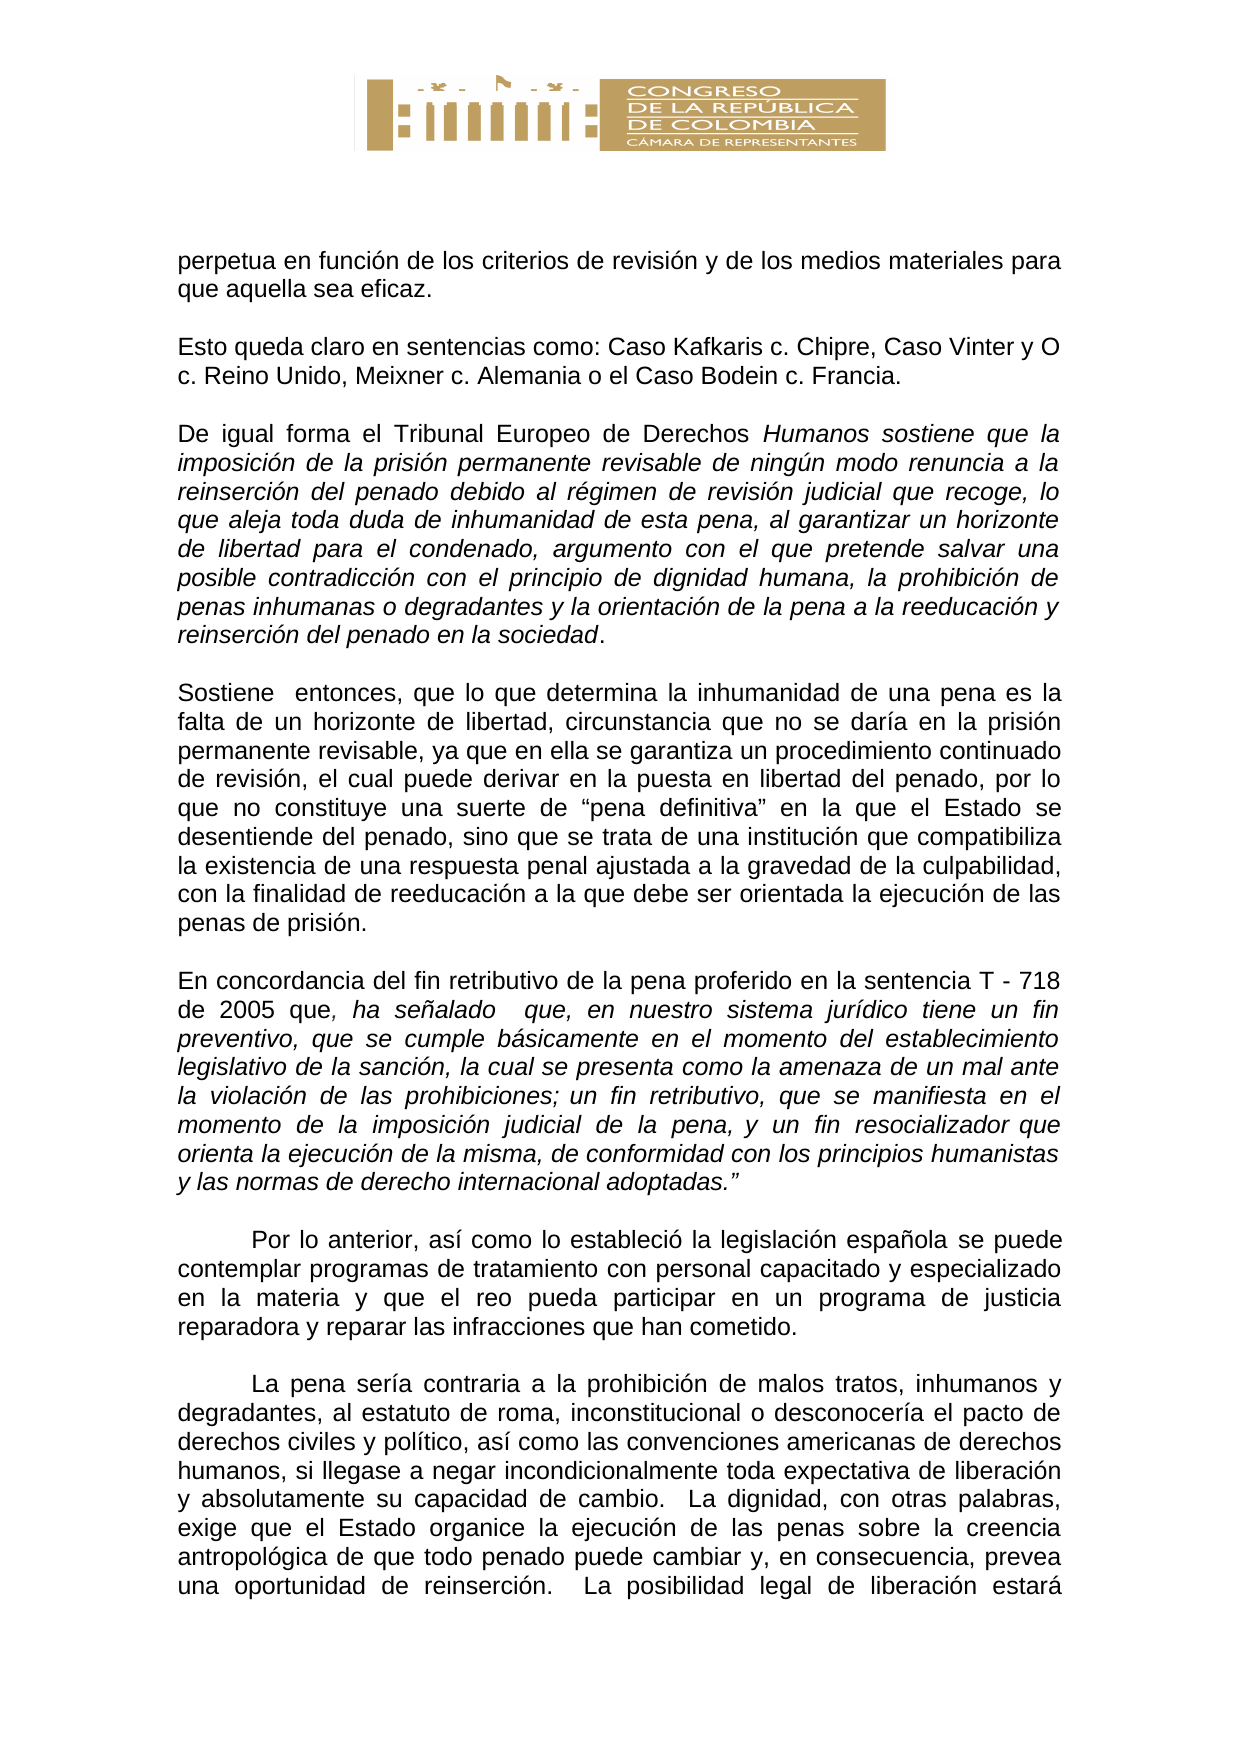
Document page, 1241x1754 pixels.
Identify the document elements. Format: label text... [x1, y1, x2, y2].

text Esto queda claro en sentencias como: Caso Kafkaris c. Chipre, Caso Vinter y O c. Reino Unido, Meixner c. Alemania o el Caso Bodein c. Francia. [177, 332, 1063, 390]
text Sostiene entonces, que lo que determina la inhumanidad de una pena es la falta de un horizonte de libertad, circunstancia que no se daría en la prisión permanente revisable, ya que en ella se garantiza un procedimiento continuado de revisión, el cual puede derivar en la puesta en libertad del penado, por lo que no constituye una suerte de “pena definitiva” en la que el Estado se desentiende del penado, sino que se trata de una institución que compatibiliza la existencia de una respuesta penal ajustada a la gravedad de la culpabilidad, con la finalidad de reeducación a la que debe ser orientada la ejecución de las penas de prisión. [177, 678, 1063, 937]
picture [354, 75, 895, 151]
text De igual forma el Tribunal Europeo de Derechos Humanos sostiene que la imposición de la prisión permanente revisable de ningún modo renuncia a la reinserción del penado debido al régimen de revisión judicial que recoge, lo que aleja toda duda de inhumanidad de esta pena, al garantizar un horizonte de libertad para el condenado, argumento con el que pretende salvar una posible contradicción con el principio de dignidad humana, la prohibición de penas inhumanas o degradantes y la orientación de la pena a la reeducación y reinserción del penado en la sociedad. [177, 419, 1063, 649]
text Por lo anterior, así como lo estableció la legislación española se puede contemplar programas de tratamiento con personal capacitado y especializado en la materia y que el reo pueda participar en un programa de justicia reparadora y reparar las infracciones que han cometido. [177, 1225, 1063, 1340]
text En concordancia del fin retributivo de la pena proferido en la sentencia T - 718 de 2005 que, ha señalado que, en nuestro sistema jurídico tiene un fin preventivo, que se cumple básicamente en el momento del establecimiento legislativo de la sanción, la cual se presenta como la amenaza de un mal ante la violación de las prohibiciones; un fin retributivo, que se manifiesta en el momento de la imposición judicial de la pena, y un fin resocializador que orienta la ejecución de la misma, de conformidad con los principios humanistas y las normas de derecho internacional adoptadas.” [177, 966, 1063, 1196]
